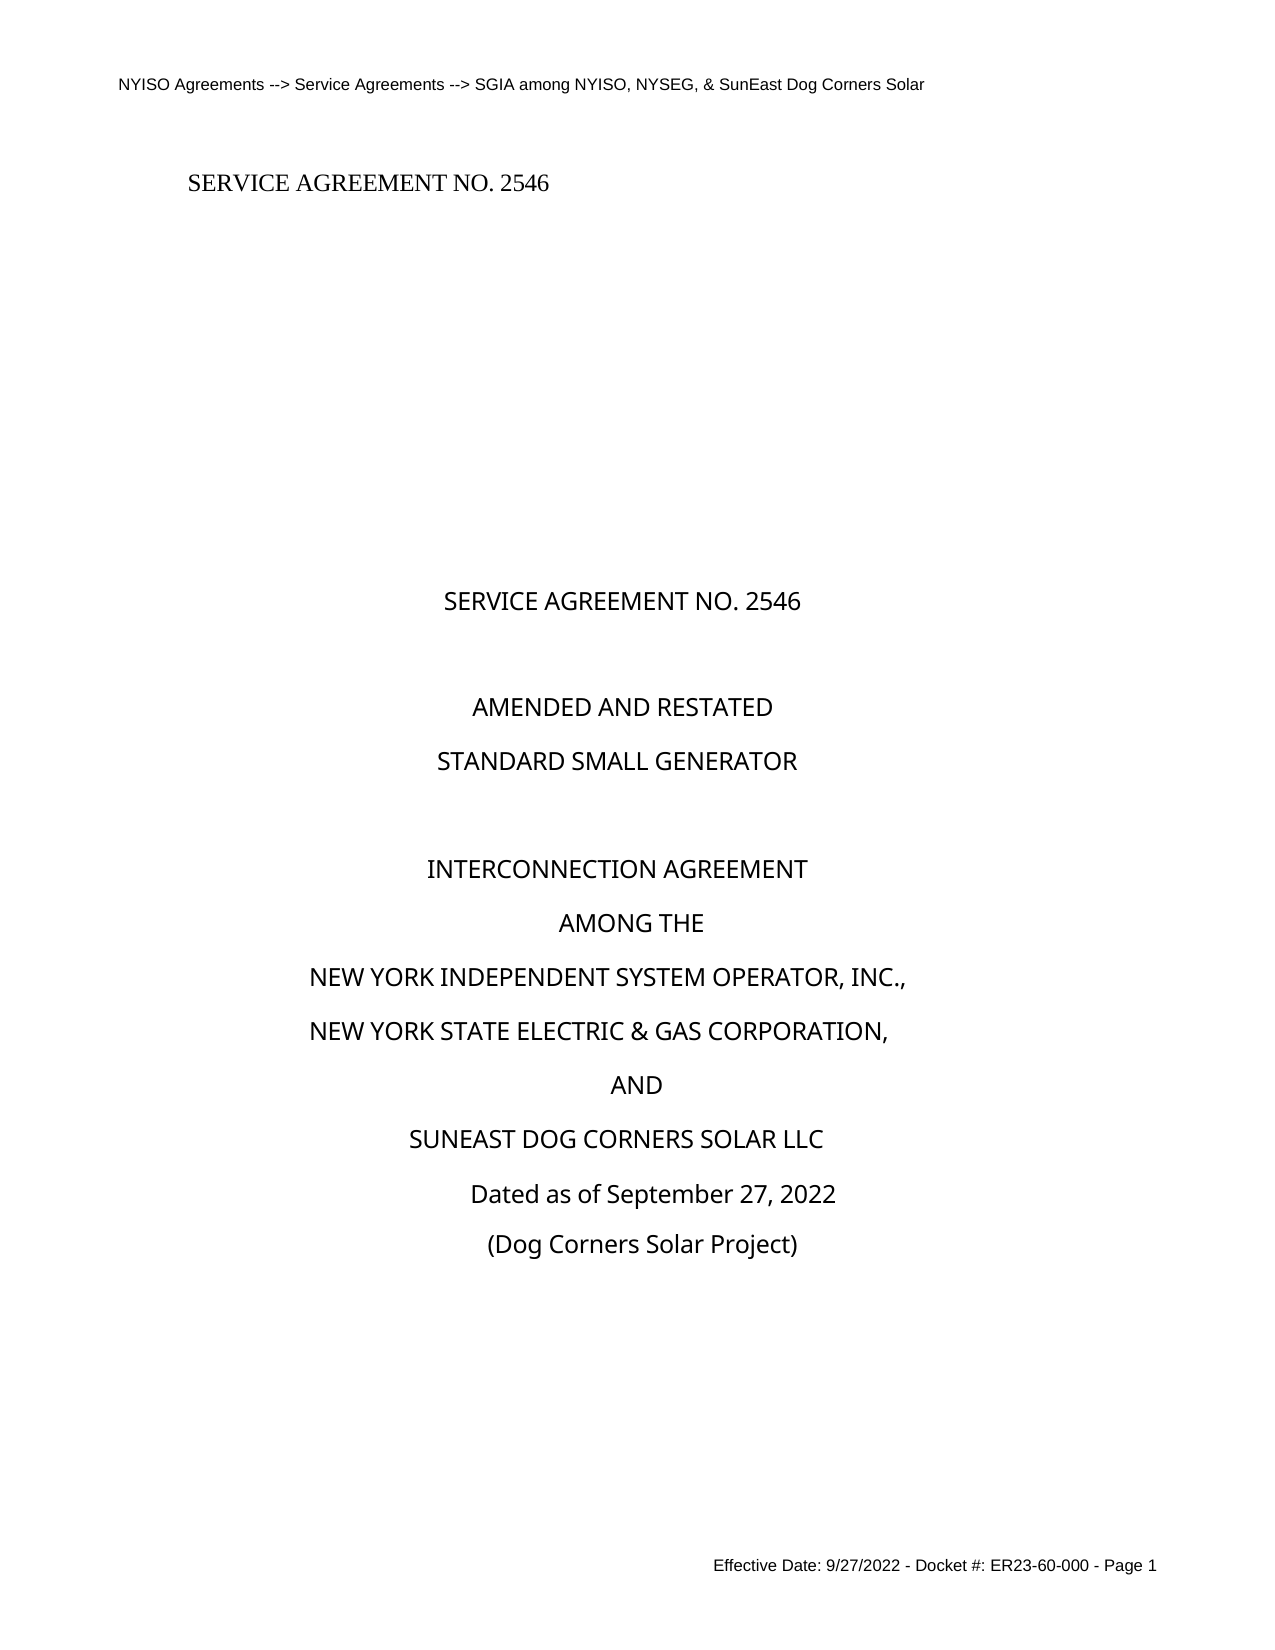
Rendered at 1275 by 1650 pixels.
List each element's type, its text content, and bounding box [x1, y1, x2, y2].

text STANDARD SMALL GENERATOR [437, 747, 1275, 776]
text AMENDED AND RESTATED [472, 693, 1275, 722]
text INTERCONNECTION AGREEMENT AMONG THE [427, 835, 868, 943]
text (Dog Corners Solar Project) [487, 1231, 1275, 1259]
text SERVICE AGREEMENT NO. 2546 [187, 168, 1275, 197]
text SUNEAST DOG CORNERS SOLAR LLC Dated as of September 27, 2022 [409, 1106, 886, 1214]
text NEW YORK INDEPENDENT SYSTEM OPERATOR, INC., NEW YORK STATE ELECTRIC & GAS CORPORATION, AND [309, 943, 986, 1106]
text SERVICE AGREEMENT NO. 2546 [444, 587, 1275, 616]
